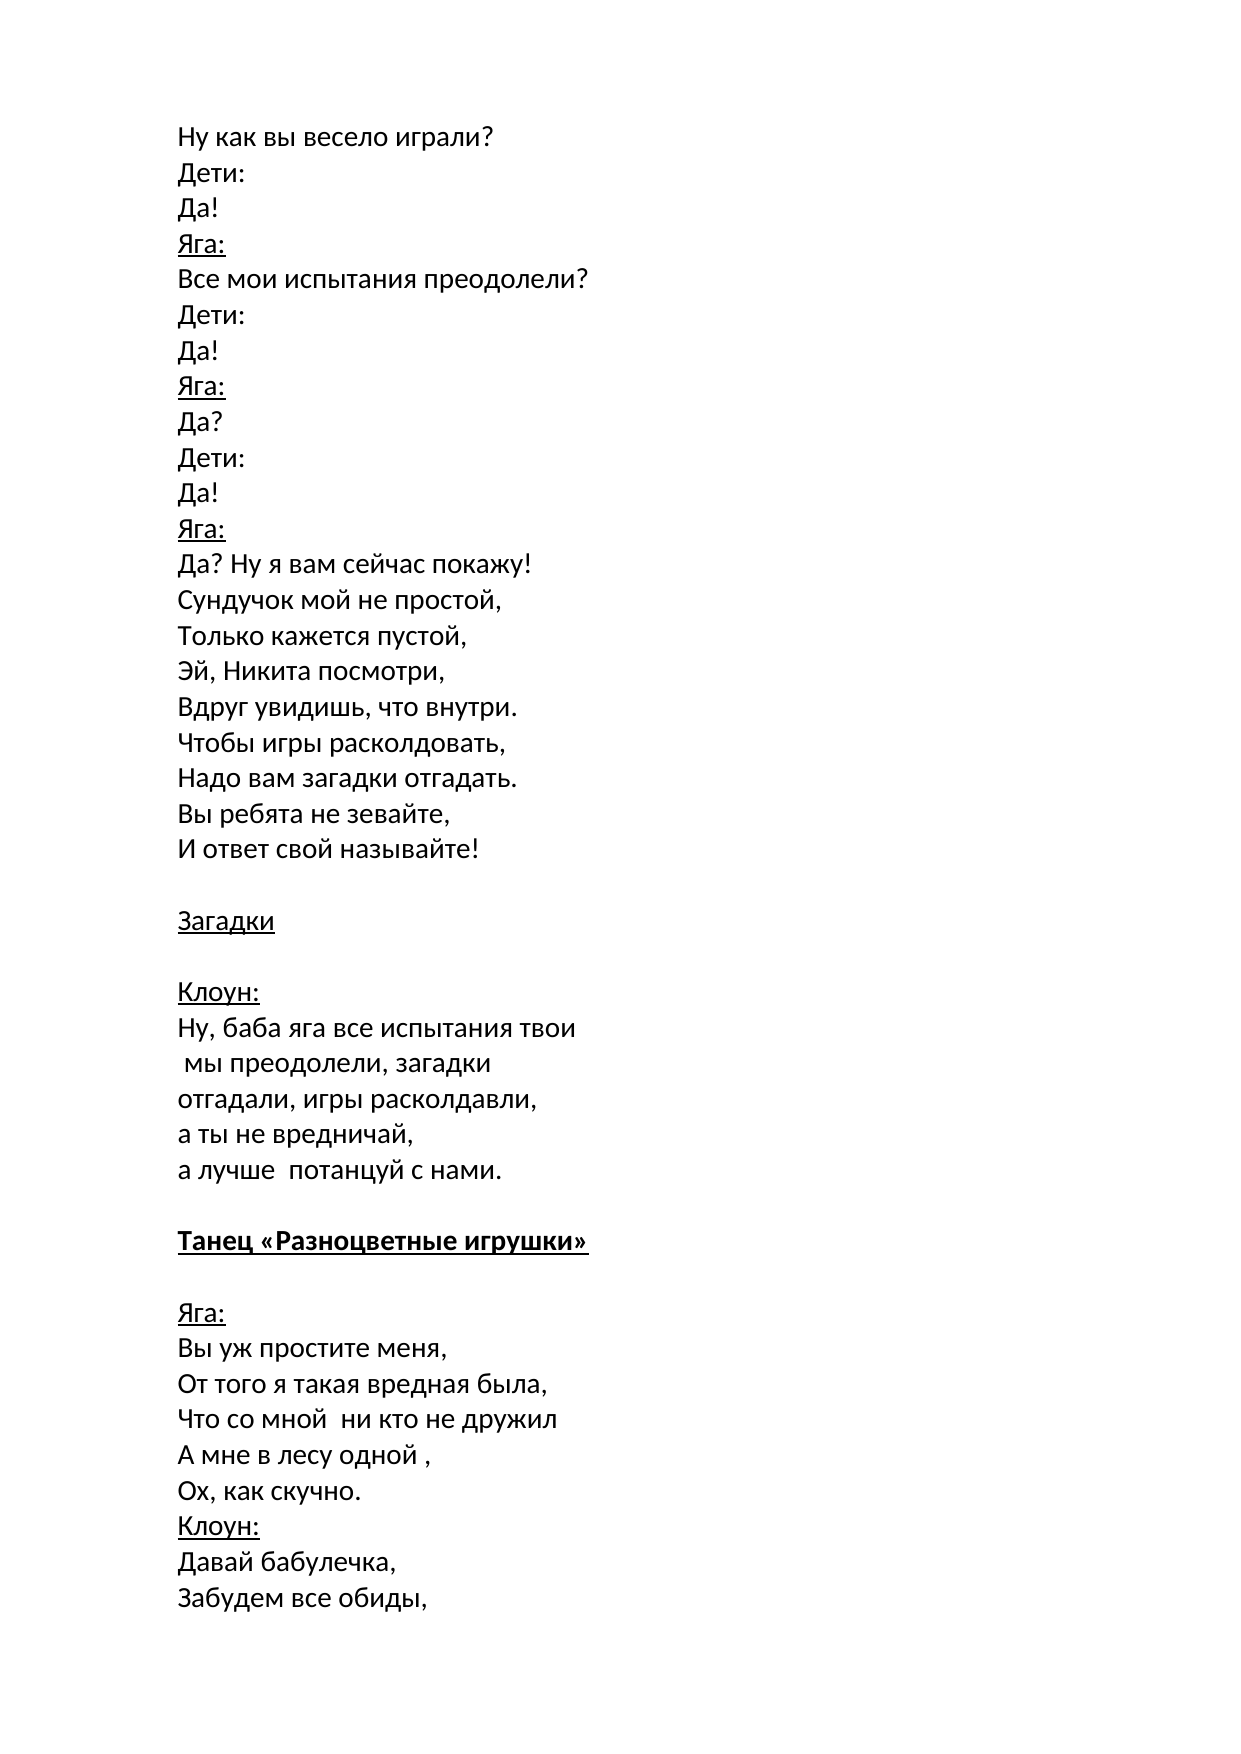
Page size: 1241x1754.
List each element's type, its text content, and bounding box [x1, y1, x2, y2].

text Яга: [177, 1294, 1152, 1329]
text Что со мной ни кто не дружил [177, 1401, 1152, 1436]
text Вы уж простите меня, [177, 1329, 1152, 1365]
text От того я такая вредная была, [177, 1365, 1152, 1401]
text Клоун: [177, 973, 1152, 1009]
text Чтобы игры расколдовать, [177, 724, 1152, 759]
text Да! [177, 189, 1152, 225]
text Яга: [177, 510, 1152, 546]
text Дети: [177, 154, 1152, 189]
text А мне в лесу одной , [177, 1436, 1152, 1472]
text Эй, Никита посмотри, [177, 652, 1152, 688]
text Сундучок мой не простой, [177, 581, 1152, 617]
text Да? [177, 403, 1152, 439]
text а ты не вредничай, [177, 1116, 1152, 1151]
text отгадали, игры расколдавли, [177, 1080, 1152, 1116]
text Яга: [177, 225, 1152, 261]
text мы преодолели, загадки [177, 1044, 1152, 1080]
text Вдруг увидишь, что внутри. [177, 688, 1152, 724]
text Забудем все обиды, [177, 1579, 1152, 1614]
text Давай бабулечка, [177, 1543, 1152, 1579]
text Дети: [177, 439, 1152, 474]
text Дети: [177, 296, 1152, 332]
text Ну, баба яга все испытания твои [177, 1009, 1152, 1044]
text Да! [177, 474, 1152, 510]
text Все мои испытания преодолели? [177, 261, 1152, 296]
text Вы ребята не зевайте, [177, 795, 1152, 831]
text Клоун: [177, 1507, 1152, 1543]
text Надо вам загадки отгадать. [177, 759, 1152, 795]
text Только кажется пустой, [177, 617, 1152, 652]
text Да! [177, 332, 1152, 367]
text И ответ свой называйте! [177, 831, 1152, 866]
text Ну как вы весело играли? [177, 118, 1152, 154]
text а лучше потанцуй с нами. [177, 1151, 1152, 1187]
text Загадки [177, 902, 1152, 937]
text Ох, как скучно. [177, 1472, 1152, 1507]
text Да? Ну я вам сейчас покажу! [177, 546, 1152, 581]
text Танец «Разноцветные игрушки» [177, 1222, 1152, 1258]
text Яга: [177, 367, 1152, 403]
